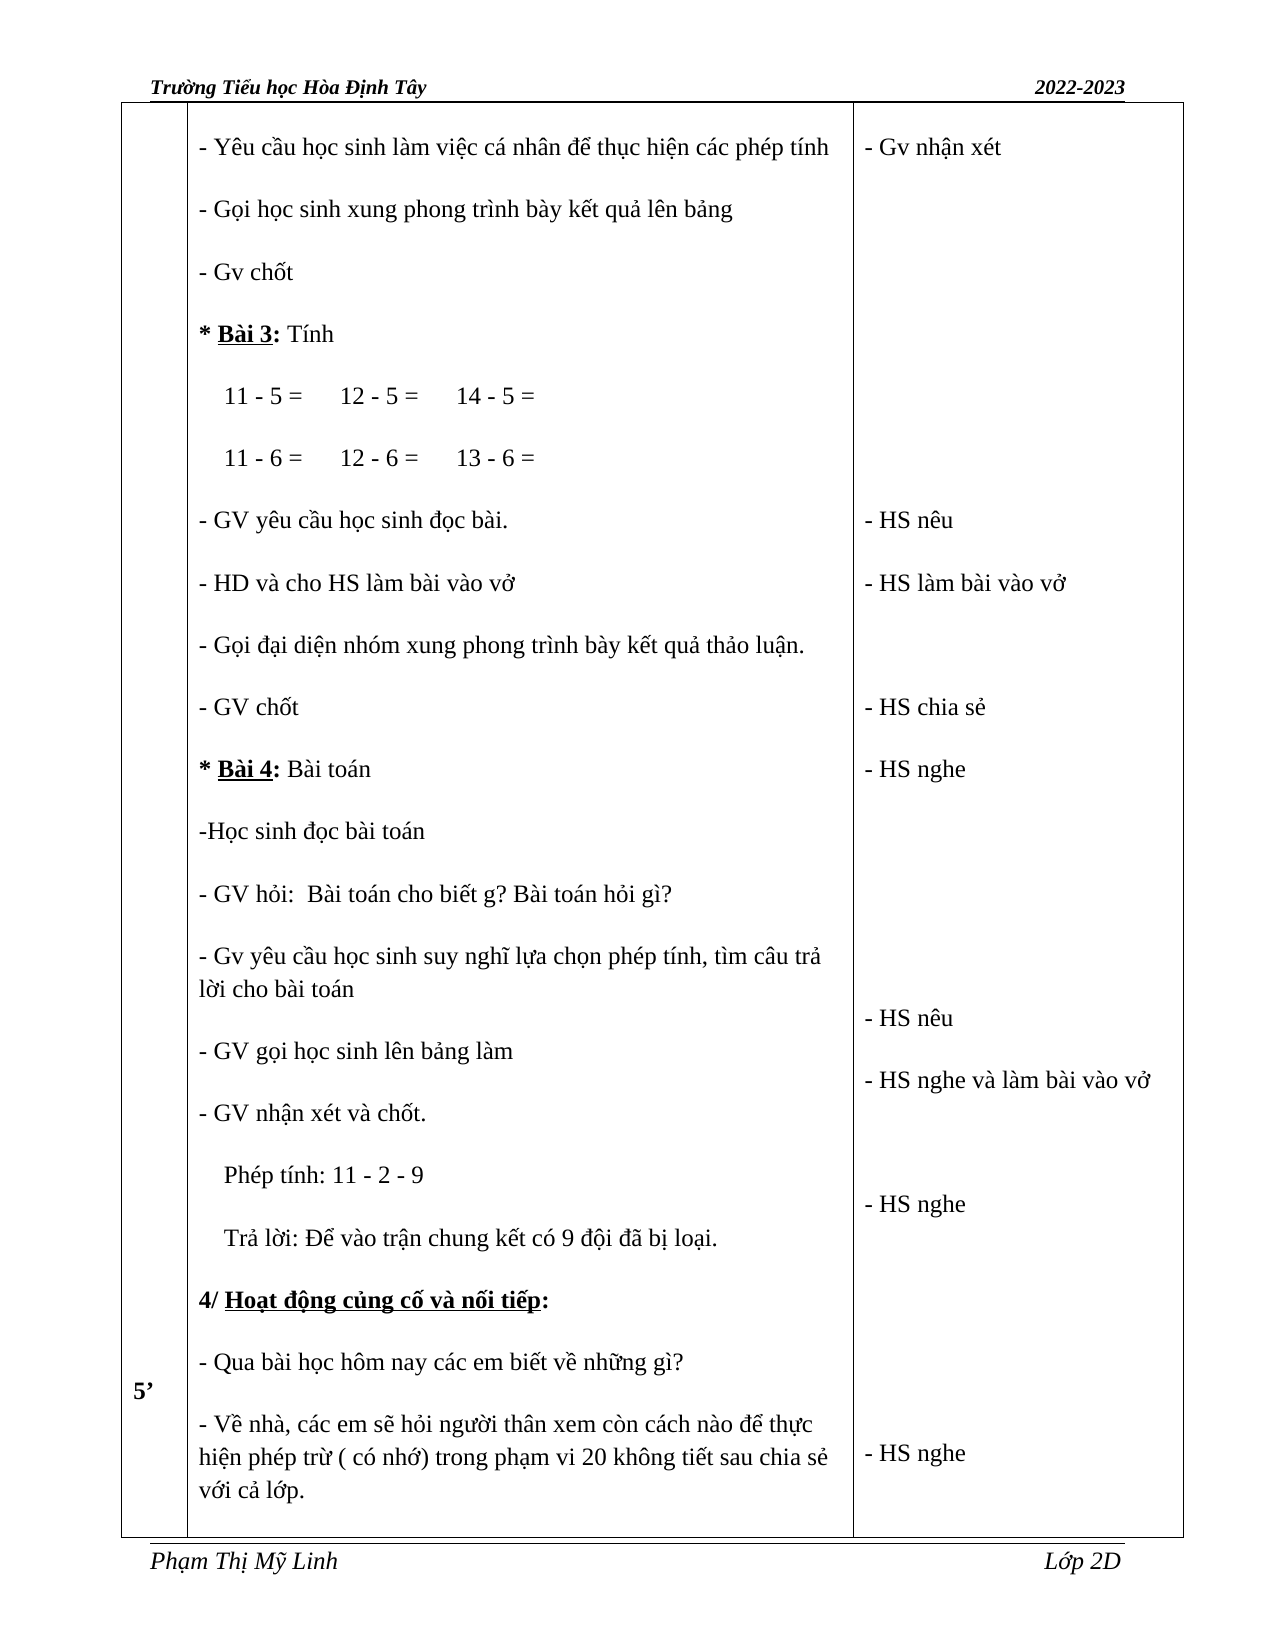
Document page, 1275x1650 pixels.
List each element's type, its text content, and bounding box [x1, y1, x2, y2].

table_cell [854, 103, 1183, 1537]
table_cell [188, 103, 853, 1537]
table_cell 5’ 10’ 15’ 5’ [122, 103, 187, 1537]
